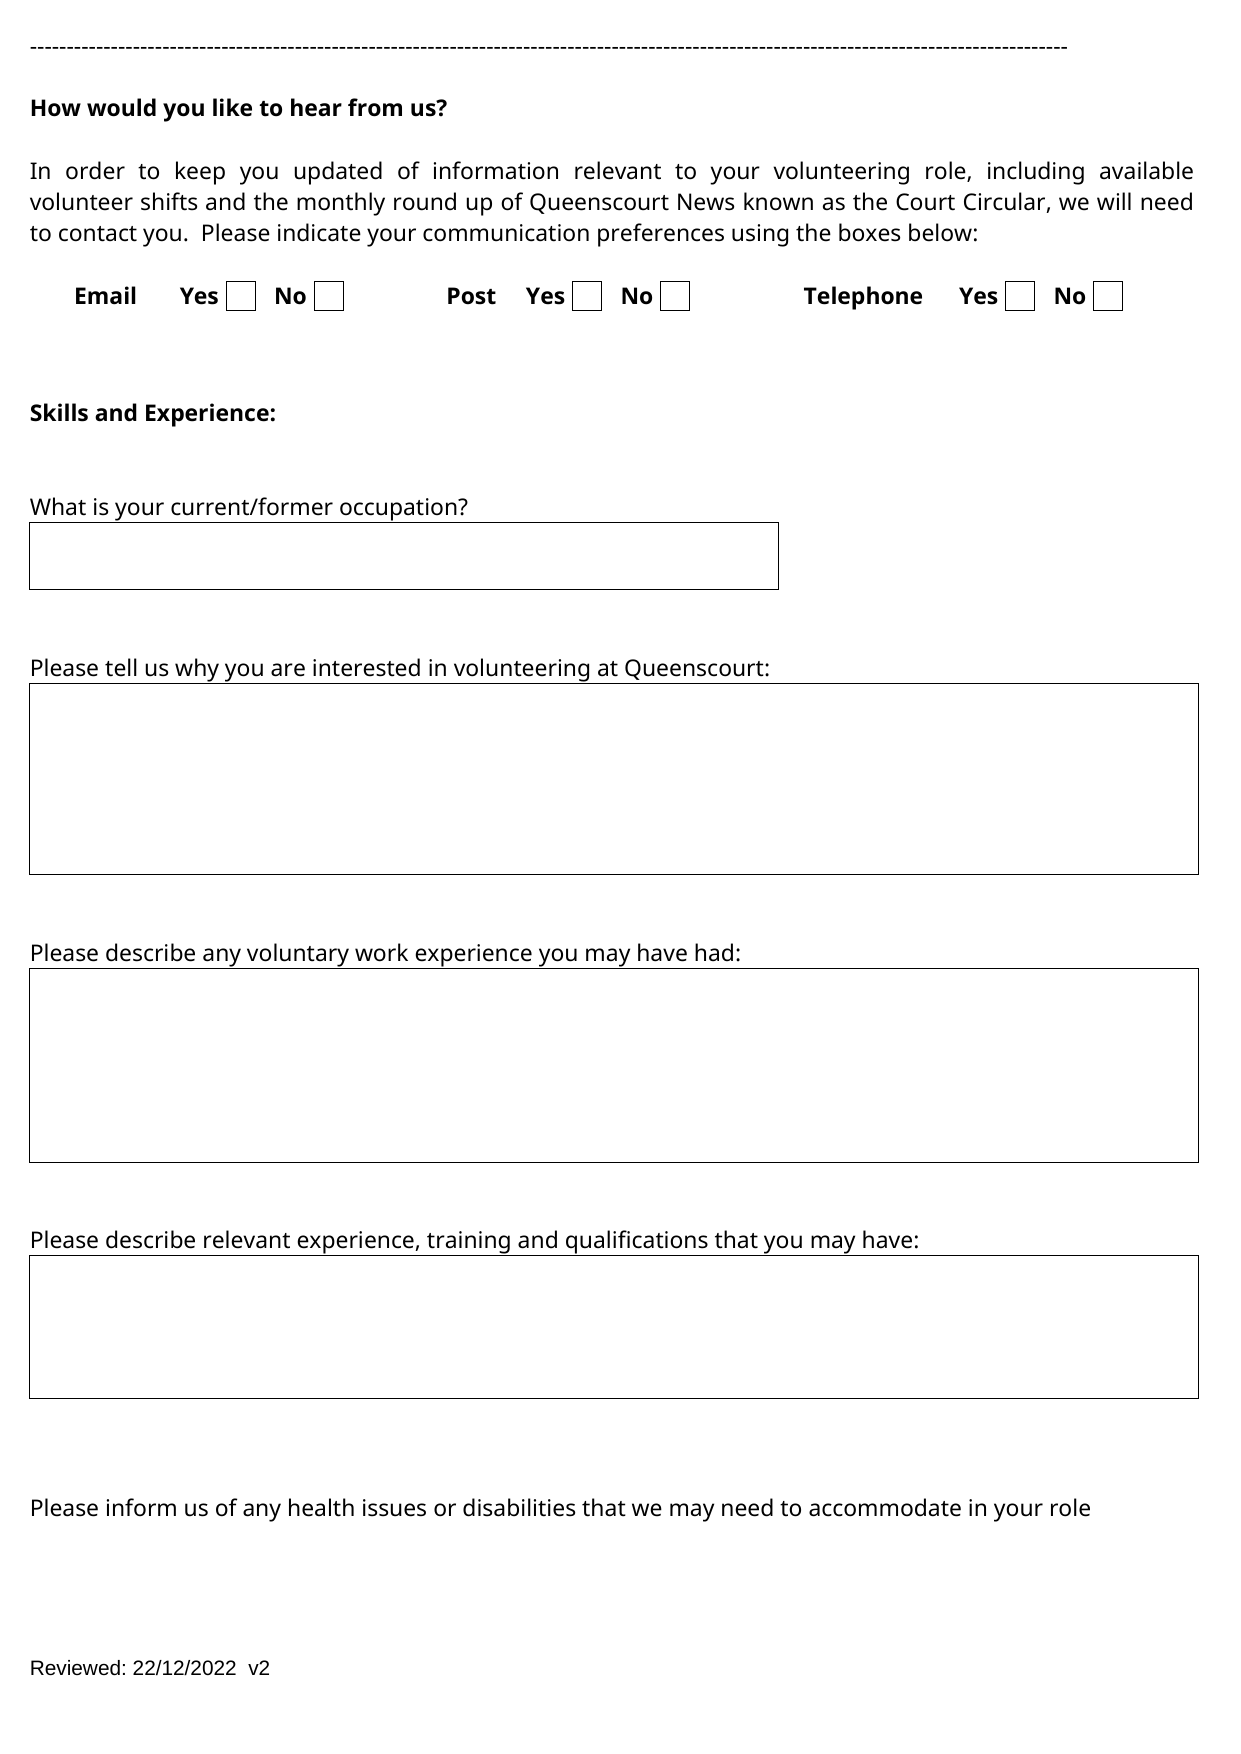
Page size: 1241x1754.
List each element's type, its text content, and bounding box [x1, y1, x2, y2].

text How would you like to hear from us? [29, 92, 1240, 123]
text --------------------------------------------------------------------------------------------------------------------------------------------- [29, 29, 1211, 61]
text Email Yes No Post Yes No Telephone Yes No [29, 279, 1240, 342]
text Please describe any voluntary work experience you may have had: [29, 937, 1211, 968]
text In order to keep you updated of information relevant to your volunteering role, including available volunteer shifts and the monthly round up of Queenscourt News known as the Court Circular, we will need to contact you. Please indicate your communication preferences using the boxes below: [29, 154, 1196, 248]
text Skills and Experience: [29, 397, 1211, 428]
text What is your current/former occupation? [29, 491, 1211, 589]
text Please describe relevant experience, training and qualifications that you may have: [29, 1224, 1211, 1255]
text Please inform us of any health issues or disabilities that we may need to accommodate in your role [29, 1491, 1211, 1523]
text Please tell us why you are interested in volunteering at Queenscourt: [29, 652, 1211, 683]
